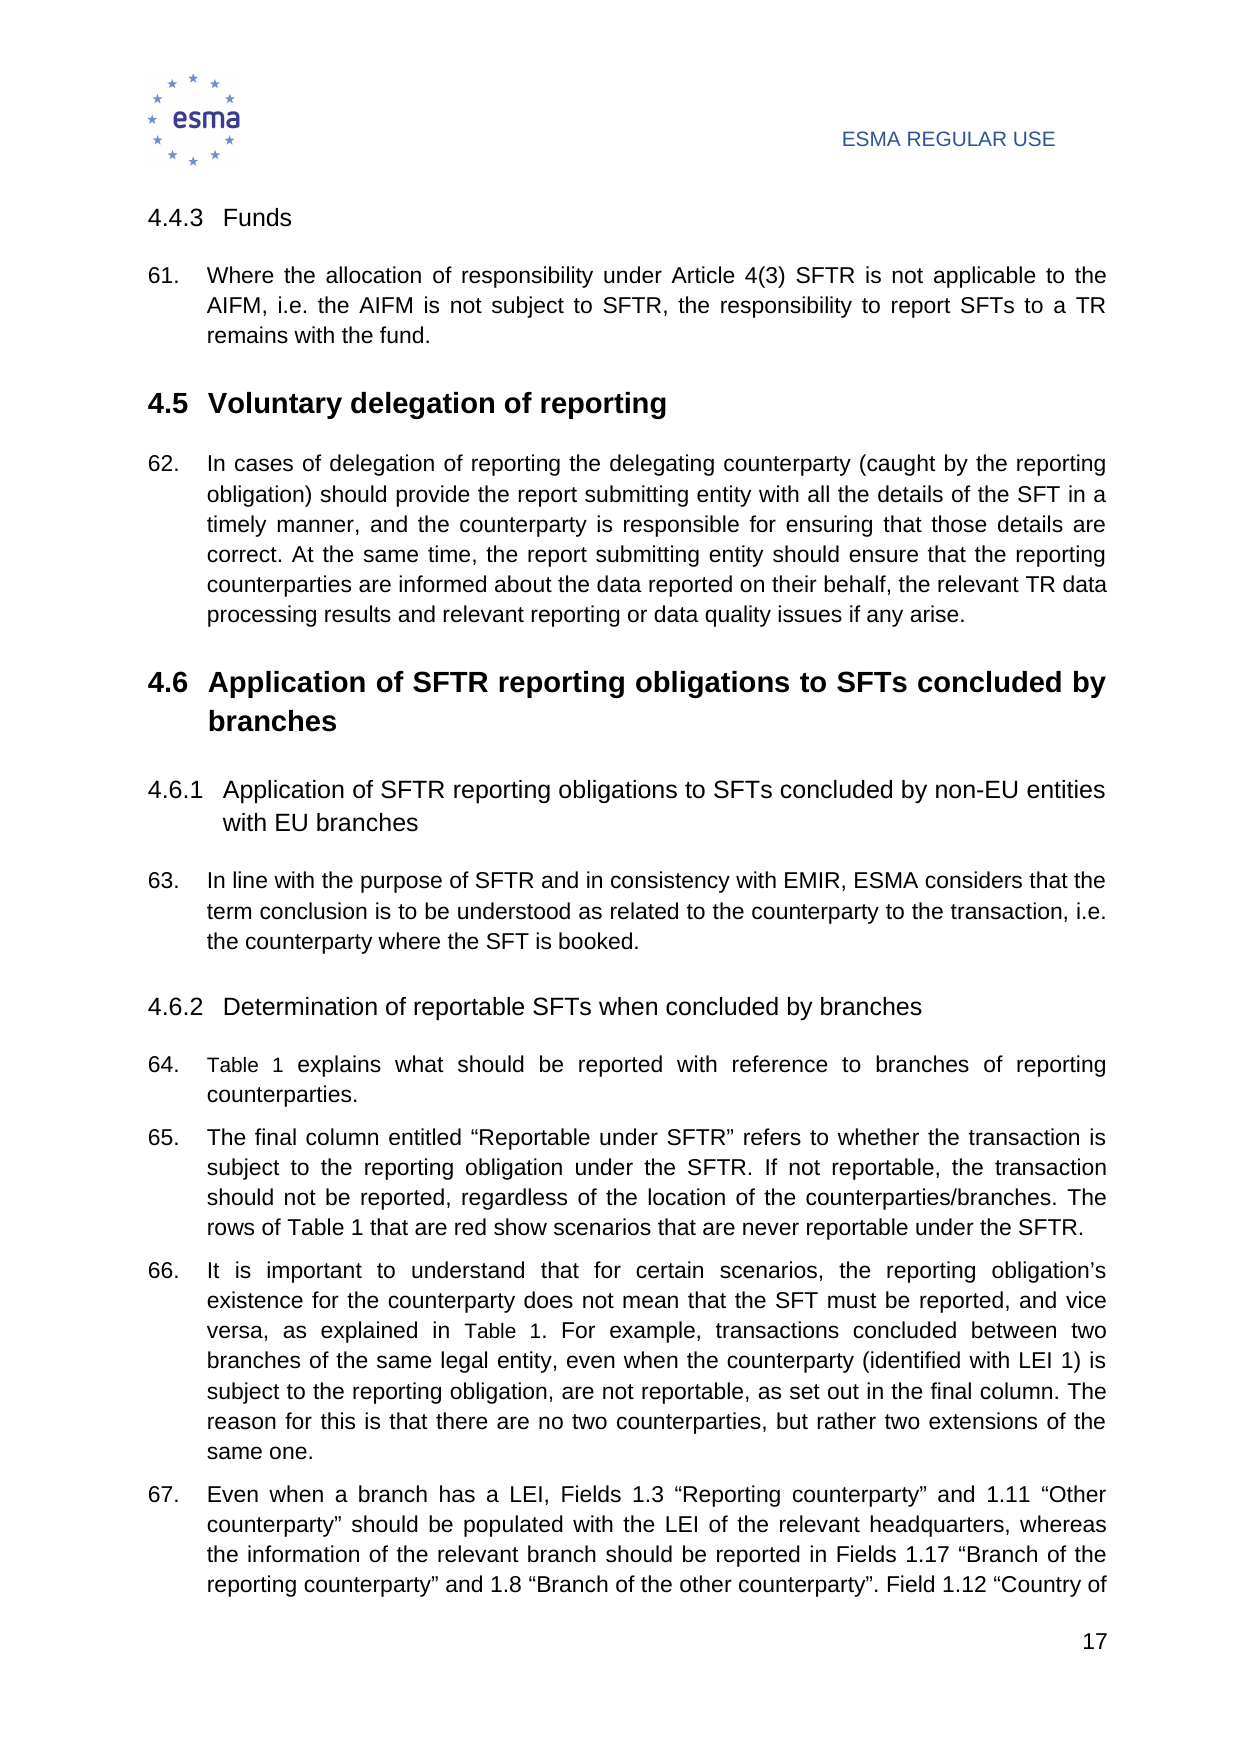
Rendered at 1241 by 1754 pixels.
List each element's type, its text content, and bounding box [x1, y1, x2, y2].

subtitle Application of SFTR reporting obligations to SFTs concluded by non-EU entities with EU branches [148, 775, 1107, 837]
list Where the allocation of responsibility under Article 4(3) SFTR is not applicable to the AIFM, i.e. the AIFM is not subject to SFTR, the responsibility to report SFTs to a TR remains with the fund. [148, 262, 1107, 349]
picture [147, 73, 240, 166]
list In line with the purpose of SFTR and in consistency with EMIR, ESMA considers that the term conclusion is to be understood as related to the counterparty to the transaction, i.e. the counterparty where the SFT is booked. [148, 867, 1107, 954]
list The final column entitled “Reportable under SFTR” refers to whether the transaction is subject to the reporting obligation under the SFTR. If not reportable, the transaction should not be reported, regardless of the location of the counterparties/branches. The rows of Table 1 that are red show scenarios that are never reportable under the SFTR. [148, 1123, 1107, 1240]
subtitle Voluntary delegation of reporting [148, 386, 1107, 419]
list Table 1 explains what should be reported with reference to branches of reporting counterparties. [148, 1051, 1107, 1107]
list It is important to understand that for certain scenarios, the reporting obligation’s existence for the counterparty does not mean that the SFT must be reported, and vice versa, as explained in Table 1. For example, transactions concluded between two branches of the same legal entity, even when the counterparty (identified with LEI 1) is subject to the reporting obligation, are not reportable, as set out in the final column. The reason for this is that there are no two counterparties, but rather two extensions of the same one. [148, 1257, 1107, 1464]
subtitle Determination of reportable SFTs when concluded by branches [148, 991, 1107, 1020]
list In cases of delegation of reporting the delegating counterparty (caught by the reporting obligation) should provide the report submitting entity with all the details of the SFT in a timely manner, and the counterparty is responsible for ensuring that those details are correct. At the same time, the report submitting entity should ensure that the reporting counterparties are informed about the data reported on their behalf, the relevant TR data processing results and relevant reporting or data quality issues if any arise. [148, 450, 1107, 628]
subtitle Application of SFTR reporting obligations to SFTs concluded by branches [148, 665, 1107, 737]
subtitle Funds [148, 203, 1107, 232]
